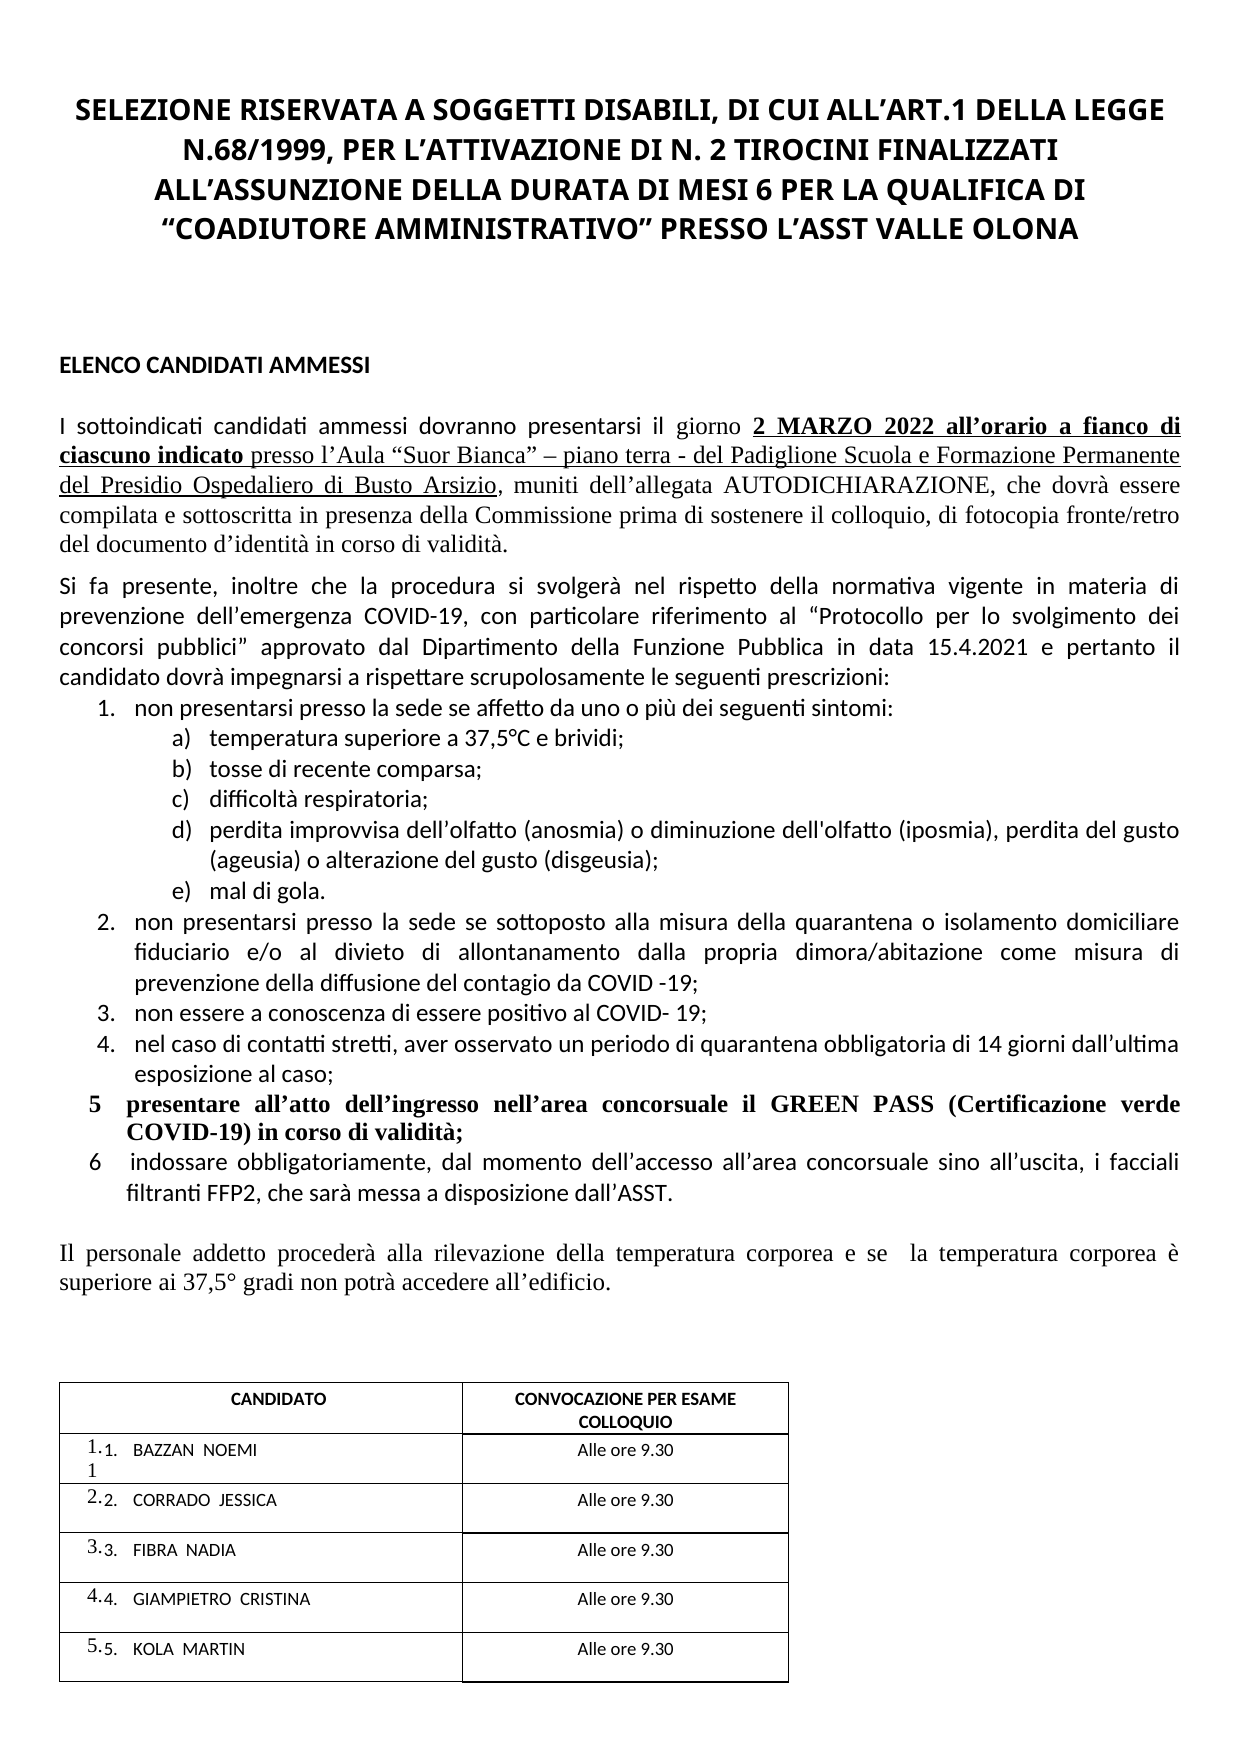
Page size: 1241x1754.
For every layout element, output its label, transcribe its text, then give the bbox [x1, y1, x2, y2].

table_cell Alle ore 9.30 [463, 1583, 788, 1632]
text Si fa presente, inoltre che la procedura si svolgerà nel rispetto della normativa vigente in materia di prevenzione dell’emergenza COVID-19, con particolare riferimento al “Protocollo per lo svolgimento dei concorsi pubblici” approvato dal Dipartimento della Funzione Pubblica in data 15.4.2021 e pertanto il candidato dovrà impegnarsi a rispettare scrupolosamente le seguenti prescrizioni: [59, 570, 1181, 692]
table_cell KOLA MARTIN [95, 1633, 462, 1681]
table_cell [60, 1533, 95, 1582]
list mal di gola. [172, 875, 1181, 906]
text I sottoindicati candidati ammessi dovranno presentarsi il giorno 2 MARZO 2022 all’orario a fianco di ciascuno indicato presso l’Aula “Suor Bianca” – piano terra - del Padiglione Scuola e Formazione Permanente del Presidio Ospedaliero di Busto Arsizio, muniti dell’allegata AUTODICHIARAZIONE, che dovrà essere compilata e sottoscritta in presenza della Commissione prima di sostenere il colloquio, di fotocopia fronte/retro del documento d’identità in corso di validità. [59, 467, 1181, 557]
table_cell 1 [60, 1434, 95, 1482]
table_cell GIAMPIETRO CRISTINA [95, 1583, 462, 1632]
table_cell Alle ore 9.30 [463, 1534, 788, 1582]
table_cell Alle ore 9.30 [463, 1633, 788, 1681]
list non presentarsi presso la sede se sottoposto alla misura della quarantena o isolamento domiciliare fiduciario e/o al divieto di allontanamento dalla propria dimora/abitazione come misura di prevenzione della diffusione del contagio da COVID -19; [97, 906, 1181, 997]
text Il personale addetto procederà alla rilevazione della temperatura corporea e se la temperatura corporea è superiore ai 37,5° gradi non potrà accedere all’edificio. [59, 1238, 1181, 1295]
table_header CONVOCAZIONE PER ESAME COLLOQUIO [463, 1383, 788, 1433]
text I sottoindicati candidati ammessi dovranno presentarsi il giorno 2 MARZO 2022 all’orario a fianco di ciascuno indicato presso l’Aula “Suor Bianca” – piano terra - del Padiglione Scuola e Formazione Permanente del Presidio Ospedaliero di Busto Arsizio, muniti dell’allegata AUTODICHIARAZIONE, che dovrà essere compilata e sottoscritta in presenza della Commissione prima di sostenere il colloquio, di fotocopia fronte/retro del documento d’identità in corso di validità. [59, 410, 1181, 466]
table_cell [60, 1633, 95, 1681]
table_cell [60, 1583, 95, 1632]
text ELENCO CANDIDATI AMMESSI [59, 349, 1181, 379]
table_cell BAZZAN NOEMI [95, 1434, 462, 1482]
list perdita improvvisa dell’olfatto (anosmia) o diminuzione dell'olfatto (iposmia), perdita del gusto (ageusia) o alterazione del gusto (disgeusia); [172, 814, 1181, 875]
list difficoltà respiratoria; [172, 783, 1181, 814]
list non presentarsi presso la sede se affetto da uno o più dei seguenti sintomi: [97, 692, 1181, 722]
list temperatura superiore a 37,5°C e brividi; [172, 722, 1181, 753]
table_cell Alle ore 9.30 [463, 1484, 788, 1532]
table_header CANDIDATO [95, 1383, 462, 1433]
table_cell [60, 1484, 95, 1532]
list tosse di recente comparsa; [172, 753, 1181, 783]
list presentare all’atto dell’ingresso nell’area concorsuale il GREEN PASS (Certificazione verde COVID-19) in corso di validità; [89, 1089, 1181, 1146]
text SELEZIONE RISERVATA A SOGGETTI DISABILI, DI CUI ALL’ART.1 DELLA LEGGE N.68/1999, PER L’ATTIVAZIONE DI N. 2 TIROCINI FINALIZZATI ALL’ASSUNZIONE DELLA DURATA DI MESI 6 PER LA QUALIFICA DI “COADIUTORE AMMINISTRATIVO” PRESSO L’ASST VALLE OLONA [59, 89, 1181, 248]
table_cell Alle ore 9.30 [463, 1435, 788, 1482]
table_header [60, 1383, 95, 1433]
table_cell FIBRA NADIA [95, 1533, 462, 1582]
table_cell CORRADO JESSICA [95, 1484, 462, 1532]
list nel caso di contatti stretti, aver osservato un periodo di quarantena obbligatoria di 14 giorni dall’ultima esposizione al caso; [97, 1028, 1181, 1089]
list non essere a conoscenza di essere positivo al COVID- 19; [97, 997, 1181, 1028]
list indossare obbligatoriamente, dal momento dell’accesso all’area concorsuale sino all’uscita, i facciali filtranti FFP2, che sarà messa a disposizione dall’ASST. [89, 1146, 1181, 1207]
